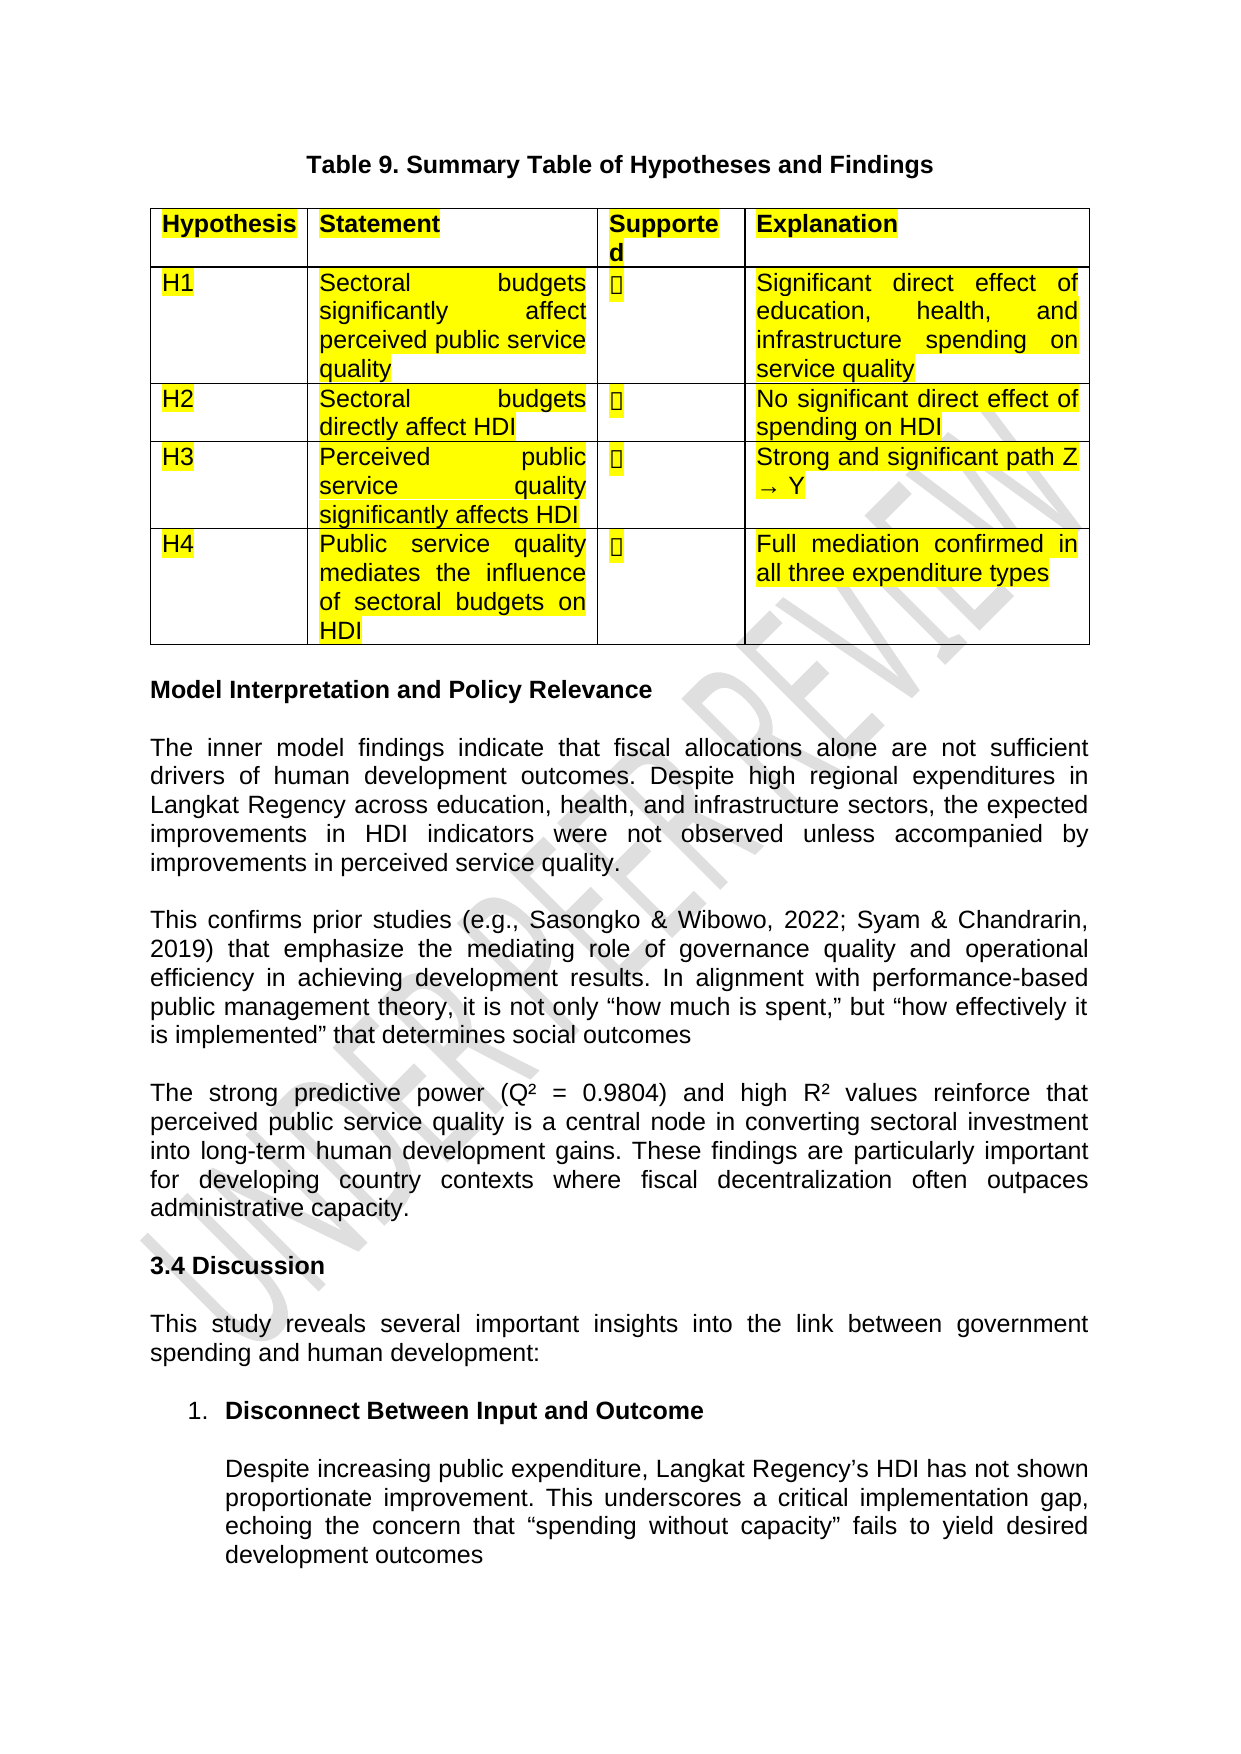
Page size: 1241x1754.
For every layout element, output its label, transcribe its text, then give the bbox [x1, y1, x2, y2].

table_cell Strong and significant path Z → Y [746, 442, 1089, 528]
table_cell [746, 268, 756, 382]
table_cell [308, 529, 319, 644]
table_cell H3 [151, 442, 307, 528]
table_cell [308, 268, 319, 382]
table_header Explanation [746, 209, 1089, 266]
table_cell ✅ [598, 442, 744, 528]
table_cell Sectoral budgets directly affect HDI [516, 384, 597, 441]
text This confirms prior studies (e.g., Sasongko & Wibowo, 2022; Syam & Chandrarin, 2019) that emphasize the mediating role of governance quality and operational efficiency in achieving development results. In alignment with performance-based public management theory, it is not only “how much is spent,” but “how effectively it is implemented” that determines social outcomes [150, 905, 1090, 1049]
table_cell H2 [151, 384, 307, 441]
table_header Statement [308, 209, 597, 266]
table_cell Full mediation confirmed in all three expenditure types [746, 529, 1089, 644]
text Model Interpretation and Policy Relevance [150, 674, 1090, 703]
table_header Hypothesis [151, 209, 307, 266]
table_cell H4 [151, 529, 307, 644]
table_cell ✅ [598, 268, 744, 382]
text The strong predictive power (Q² = 0.9804) and high R² values reinforce that perceived public service quality is a central node in converting sectoral investment into long-term human development gains. These findings are particularly important for developing country contexts where fiscal decentralization often outpaces administrative capacity. [150, 1078, 1090, 1222]
table_cell H1 [151, 268, 307, 382]
table_cell No significant direct effect of spending on HDI [942, 384, 1089, 441]
list Disconnect Between Input and Outcome [187, 1396, 1090, 1424]
text Despite increasing public expenditure, Langkat Regency’s HDI has not shown proportionate improvement. This underscores a critical implementation gap, echoing the concern that “spending without capacity” fails to yield desired development outcomes [225, 1454, 1090, 1569]
table_cell Significant direct effect of education, health, and infrastructure spending on service quality [915, 268, 1089, 382]
table_cell ❌ [598, 384, 744, 441]
table_cell Sectoral budgets significantly affect perceived public service quality [391, 268, 597, 382]
table_cell Perceived public service quality significantly affects HDI [308, 442, 597, 528]
text 3.4 Discussion [150, 1251, 1090, 1280]
table_header Supported [624, 209, 744, 266]
table_cell ✅ [598, 529, 744, 644]
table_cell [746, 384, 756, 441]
text Table 9. Summary Table of Hypotheses and Findings [150, 150, 1090, 179]
text This study reveals several important insights into the link between government spending and human development: [150, 1309, 1090, 1367]
text The inner model findings indicate that fiscal allocations alone are not sufficient drivers of human development outcomes. Despite high regional expenditures in Langkat Regency across education, health, and infrastructure sectors, the expected improvements in HDI indicators were not observed unless accompanied by improvements in perceived service quality. [150, 732, 1090, 876]
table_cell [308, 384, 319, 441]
table_cell Public service quality mediates the influence of sectoral budgets on HDI [362, 529, 597, 644]
